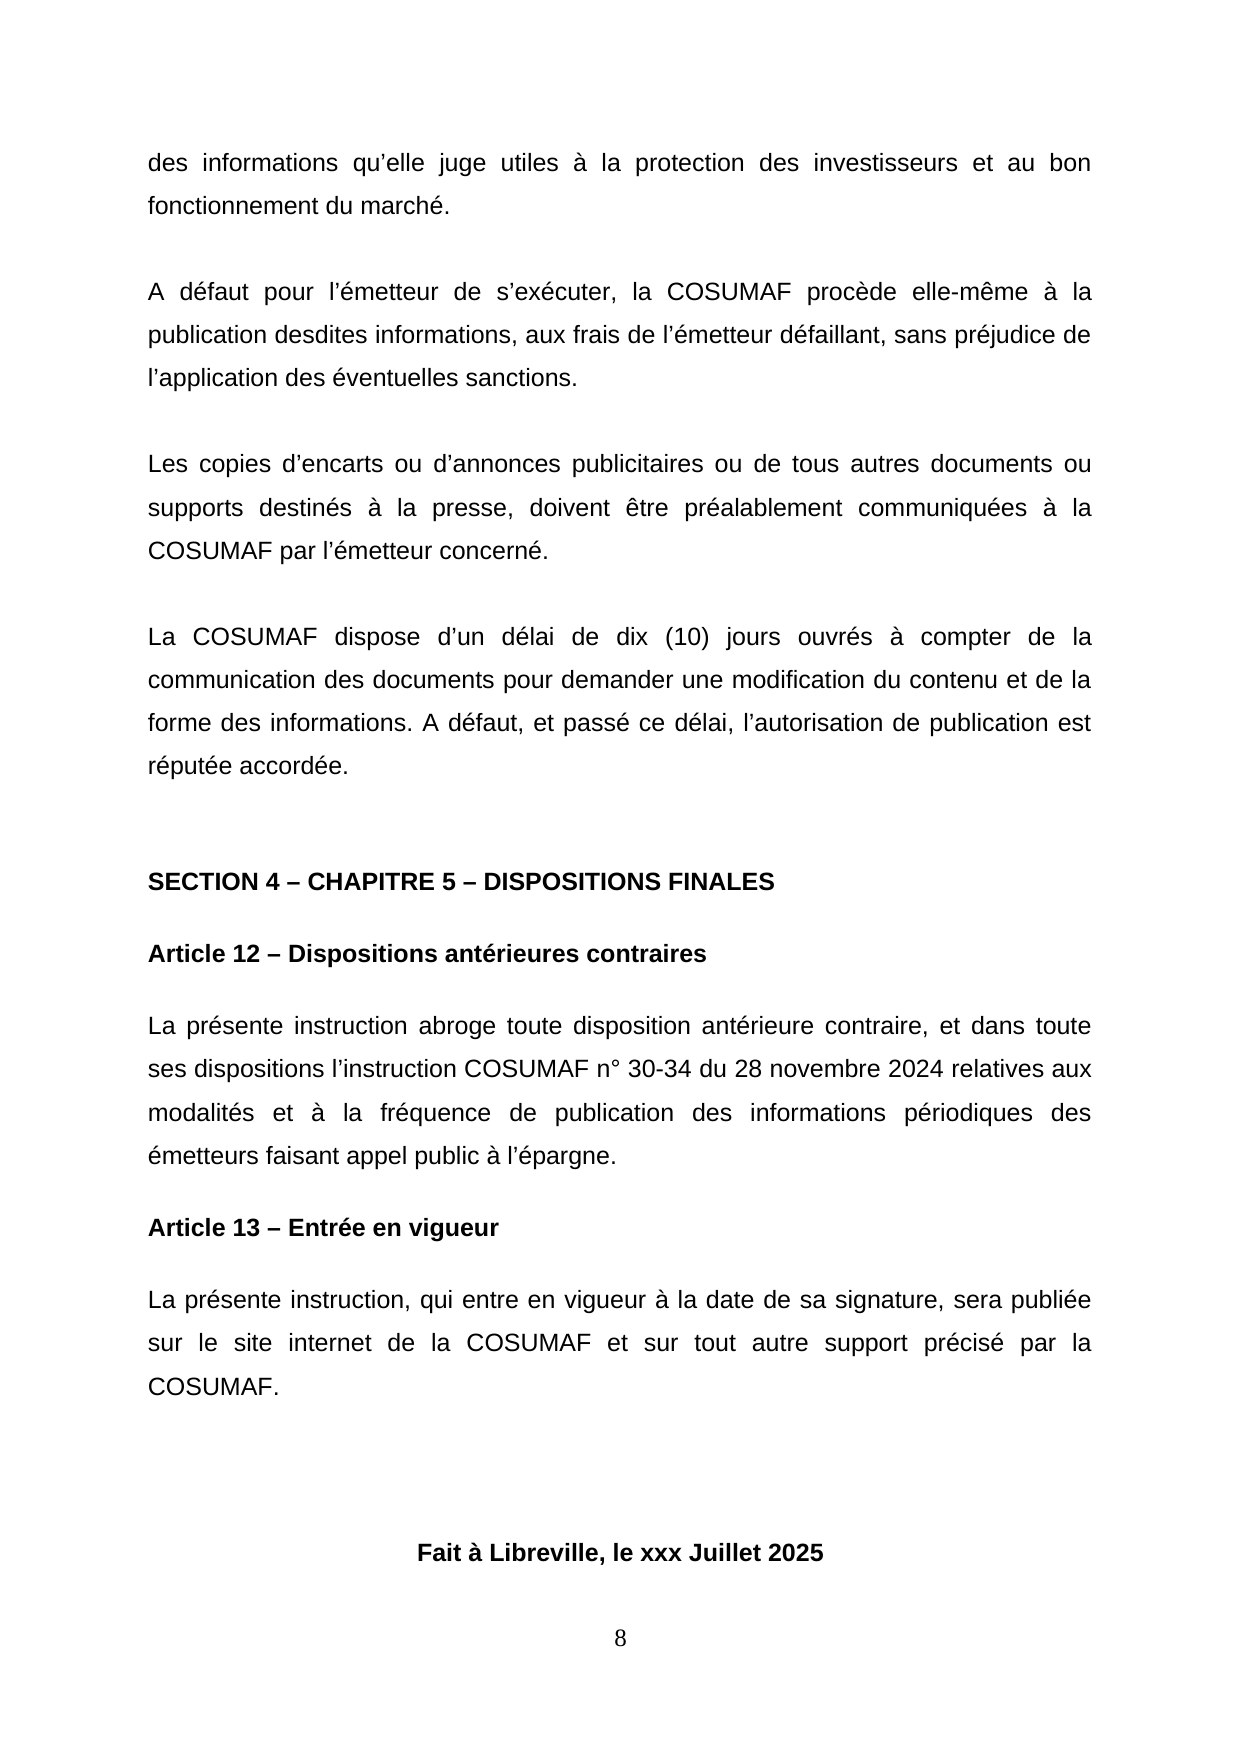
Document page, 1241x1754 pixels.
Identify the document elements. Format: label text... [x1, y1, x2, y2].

text La présente instruction abroge toute disposition antérieure contraire, et dans toute ses dispositions l’instruction COSUMAF n° 30-34 du 28 novembre 2024 relatives aux modalités et à la fréquence de publication des informations périodiques des émetteurs faisant appel public à l’épargne. [148, 1011, 1093, 1169]
text Article 13 – Entrée en vigueur [148, 1213, 1093, 1242]
text La présente instruction, qui entre en vigueur à la date de sa signature, sera publiée sur le site internet de la COSUMAF et sur tout autre support précisé par la COSUMAF. [148, 1285, 1093, 1400]
text SECTION 4 – CHAPITRE 5 – DISPOSITIONS FINALES [148, 867, 1093, 896]
text A défaut pour l’émetteur de s’exécuter, la COSUMAF procède elle-même à la publication desdites informations, aux frais de l’émetteur défaillant, sans préjudice de l’application des éventuelles sanctions. [148, 277, 1093, 392]
text Les copies d’encarts ou d’annonces publicitaires ou de tous autres documents ou supports destinés à la presse, doivent être préalablement communiquées à la COSUMAF par l’émetteur concerné. [148, 449, 1093, 564]
text La COSUMAF dispose d’un délai de dix (10) jours ouvrés à compter de la communication des documents pour demander une modification du contenu et de la forme des informations. A défaut, et passé ce délai, l’autorisation de publication est réputée accordée. [148, 622, 1093, 780]
text Article 12 – Dispositions antérieures contraires [148, 939, 1093, 968]
text Fait à Libreville, le xxx Juillet 2025 [148, 1538, 1093, 1567]
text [148, 148, 1093, 219]
